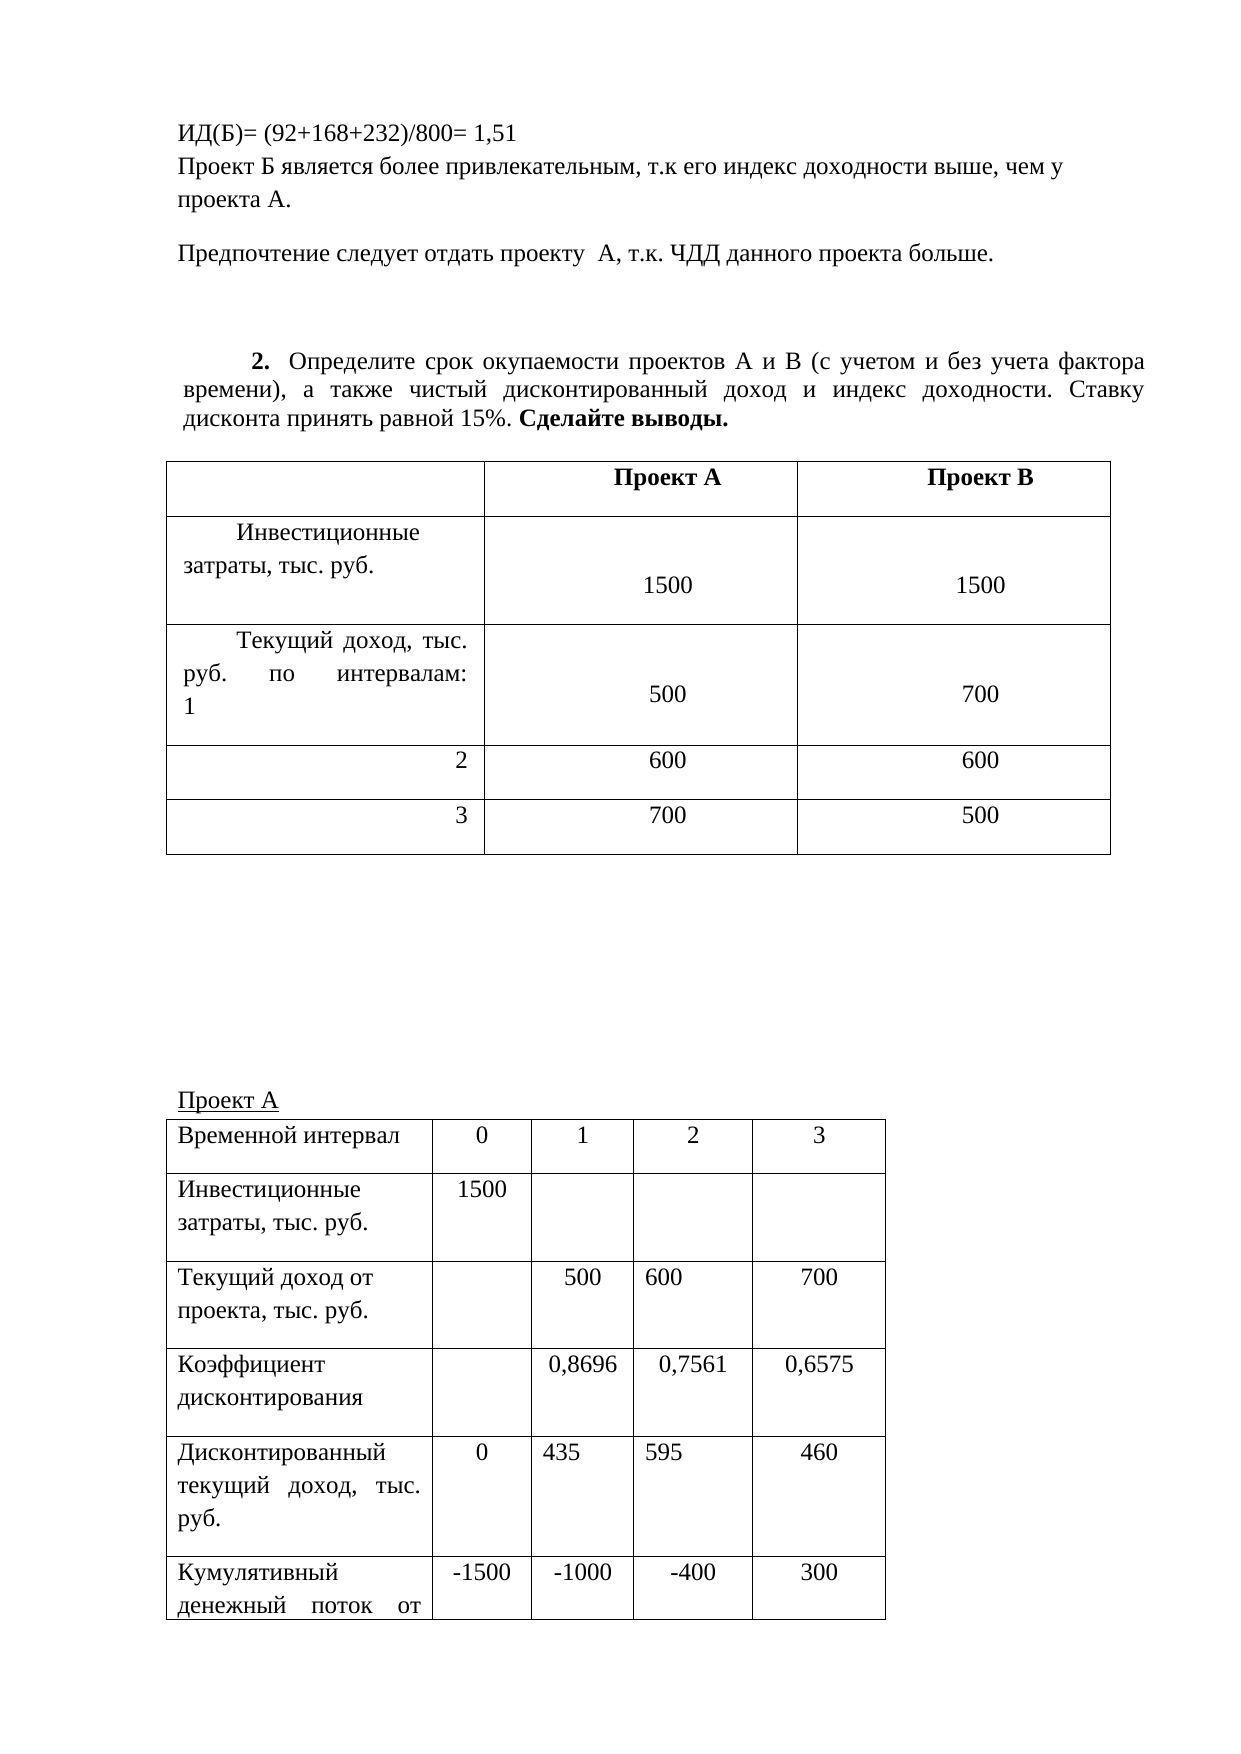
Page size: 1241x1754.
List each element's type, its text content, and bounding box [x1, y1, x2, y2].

table_cell 0,6575 [753, 1349, 885, 1436]
table_cell -400 [634, 1557, 752, 1619]
table_cell 2 [167, 746, 484, 799]
table_cell Текущий доход от проекта, тыс. руб. [167, 1262, 432, 1348]
table_cell 700 [485, 800, 797, 853]
table_cell 1500 [485, 517, 797, 624]
table_cell 3 [167, 800, 484, 853]
table_cell 500 [532, 1262, 633, 1348]
table_cell 500 [798, 800, 1110, 853]
table_header 1 [532, 1120, 633, 1173]
table_header Временной интервал [167, 1120, 432, 1173]
table_header 3 [753, 1120, 885, 1173]
table_cell [532, 1174, 633, 1261]
table_cell Коэффициент дисконтирования [167, 1349, 432, 1436]
table_header 2 [634, 1120, 752, 1173]
table_cell 600 [634, 1262, 752, 1348]
table_header Проект В [798, 462, 1110, 516]
table_cell 700 [798, 625, 1110, 744]
table_cell 595 [634, 1437, 752, 1556]
text ИД(Б)= (92+168+232)/800= 1,51 Проект Б является более привлекательным, т.к его индекс доходности выше, чем у проекта А. [177, 118, 1152, 213]
table_cell Дисконтированный текущий доход, тыс. руб. [167, 1437, 432, 1556]
text 2. Определите срок окупаемости проектов А и В (с учетом и без учета фактора времени), а также чистый дисконтированный доход и индекс доходности. Ставку дисконта принять равной 15%. Сделайте выводы. [183, 346, 1146, 432]
text Проект А [177, 1086, 1152, 1114]
table_cell 460 [753, 1437, 885, 1556]
table_cell 700 [753, 1262, 885, 1348]
table_cell Инвестиционные затраты, тыс. руб. [167, 1174, 432, 1261]
table_cell 1500 [433, 1174, 531, 1261]
table_cell -1000 [532, 1557, 633, 1619]
table_cell 300 [753, 1557, 885, 1619]
table_cell 0,7561 [634, 1349, 752, 1436]
table_header [167, 462, 484, 516]
table_cell -1500 [433, 1557, 531, 1619]
table_header Проект А [485, 462, 797, 516]
table_cell [433, 1262, 531, 1348]
table_cell Текущий доход, тыс. руб. по интервалам: 1 [167, 625, 484, 744]
table_cell [753, 1174, 885, 1261]
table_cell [167, 1557, 432, 1619]
table_cell Инвестиционные затраты, тыс. руб. [167, 517, 484, 624]
table_cell 600 [485, 746, 797, 799]
table_cell 500 [485, 625, 797, 744]
table_cell 0 [433, 1437, 531, 1556]
table_cell 600 [798, 746, 1110, 799]
text Предпочтение следует отдать проекту А, т.к. ЧДД данного проекта больше. [177, 238, 1152, 267]
table_cell 0,8696 [532, 1349, 633, 1436]
table_cell 435 [532, 1437, 633, 1556]
table_header 0 [433, 1120, 531, 1173]
table_cell [634, 1174, 752, 1261]
table_cell [433, 1349, 531, 1436]
table_cell 1500 [798, 517, 1110, 624]
